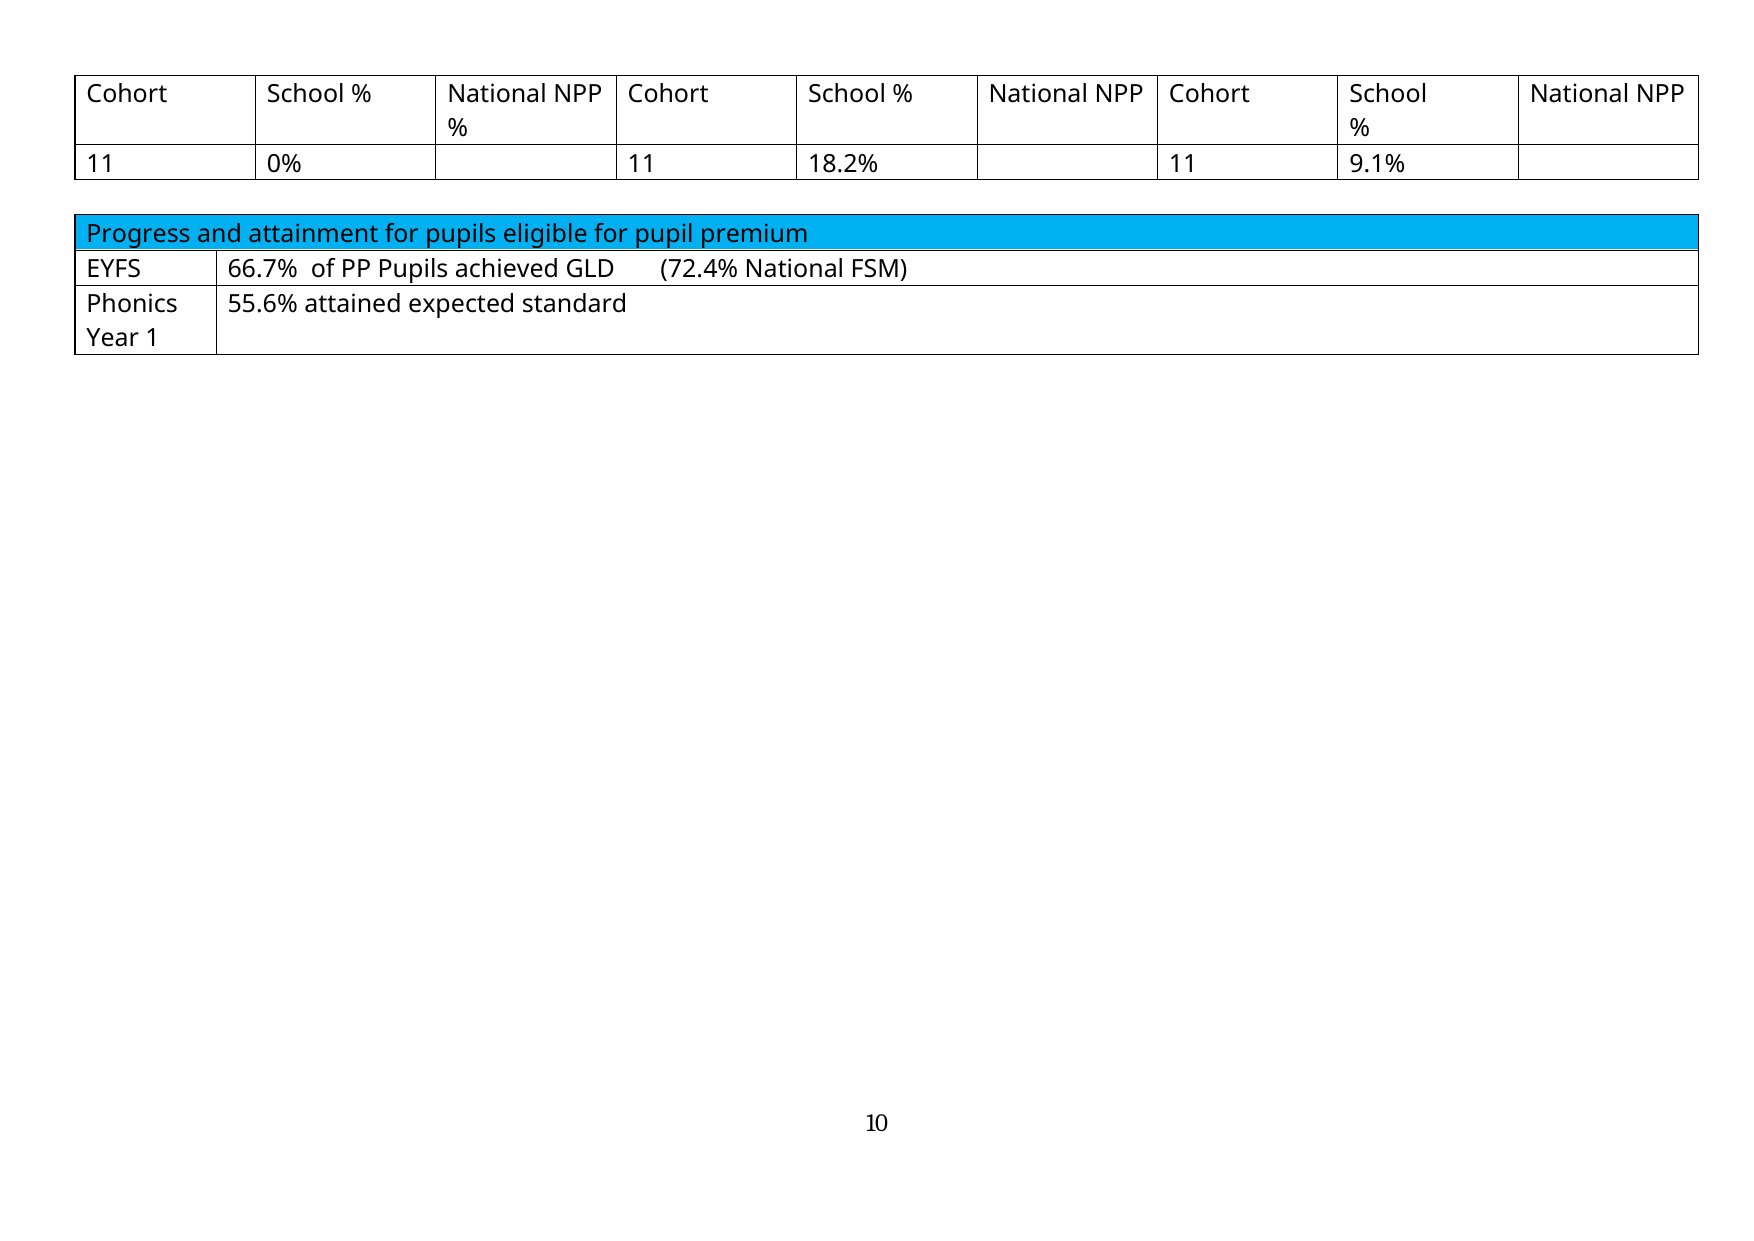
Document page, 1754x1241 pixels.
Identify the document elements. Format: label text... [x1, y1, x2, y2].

table_cell Cohort [76, 76, 255, 144]
table_cell 11 [617, 145, 796, 179]
table_cell School % [256, 76, 435, 144]
table_cell 0% [256, 145, 435, 179]
table_cell Cohort [617, 76, 796, 144]
table_cell School % [797, 76, 977, 144]
table_cell 55.6% attained expected standard [217, 286, 1698, 354]
table_cell Phonics Year 1 [76, 286, 216, 354]
table_cell 9.1% [1338, 145, 1518, 179]
table_cell [1519, 145, 1698, 179]
table_cell National NPP [1519, 76, 1698, 144]
table_cell Cohort [1158, 76, 1337, 144]
table_cell 18.2% [797, 145, 977, 179]
table_cell National NPP [978, 76, 1157, 144]
table_header Progress and attainment for pupils eligible for pupil premium [76, 215, 1698, 249]
table_cell 11 [1158, 145, 1337, 179]
table_cell 11 [76, 145, 255, 179]
table_cell 66.7% of PP Pupils achieved GLD (72.4% National FSM) [217, 251, 1698, 284]
table_cell [436, 145, 616, 179]
table_cell EYFS [76, 251, 216, 284]
table_cell [978, 145, 1157, 179]
table_cell School % [1338, 76, 1518, 144]
table_cell National NPP % [436, 76, 616, 144]
